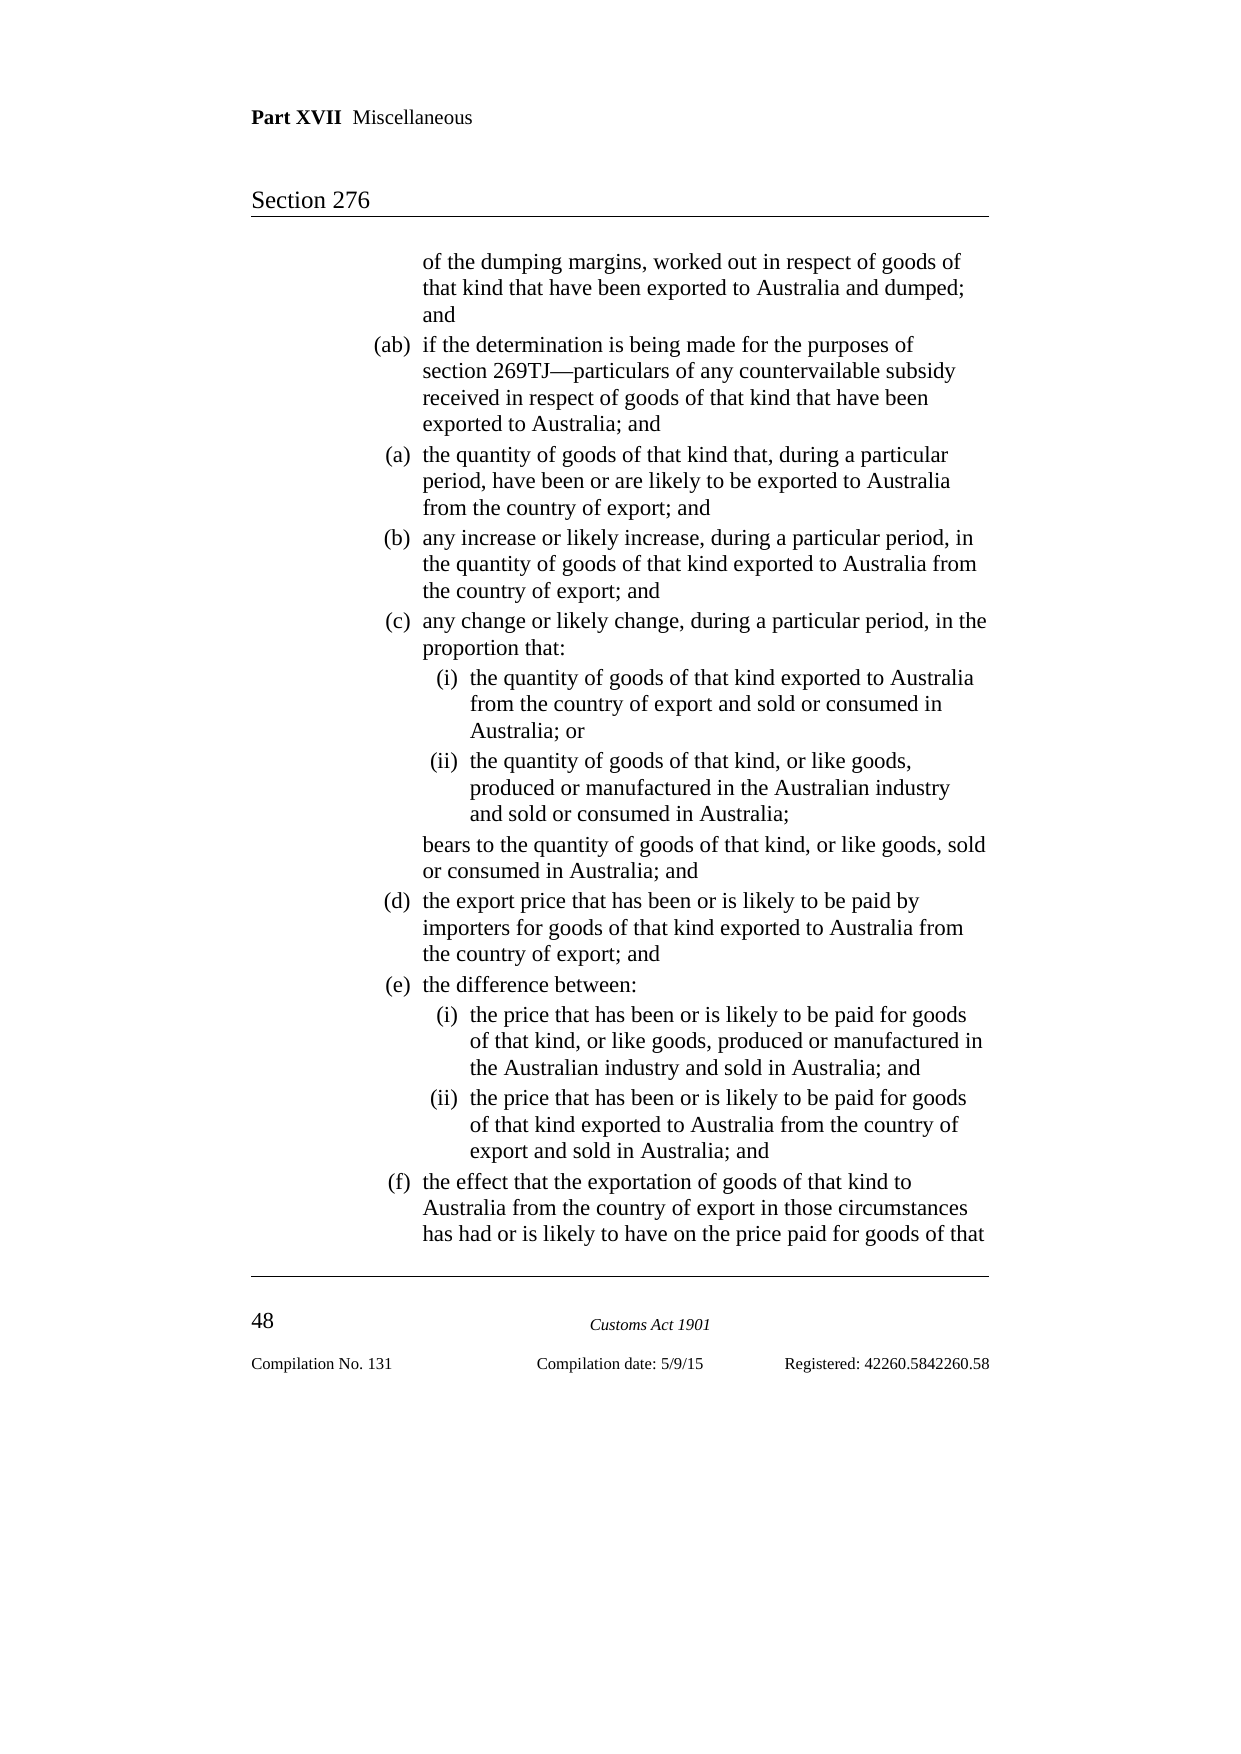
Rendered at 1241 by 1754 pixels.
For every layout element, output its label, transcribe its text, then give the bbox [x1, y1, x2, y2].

text (e) the difference between: [251, 971, 989, 997]
text (a) the quantity of goods of that kind that, during a particular period, have been or are likely to be exported to from the country of export; and [251, 441, 989, 520]
text (d) the export price that has been or is likely to be paid by importers for goods of that kind exported to from the country of export; and [251, 887, 989, 967]
text (ii) the price that has been or is likely to be paid for goods of that kind exported to Australia from the country of export and sold in Australia; and [251, 1084, 989, 1163]
text (b) any increase or likely increase, during a particular period, in the quantity of goods of that kind exported to from the country of export; and [251, 524, 989, 603]
text (c) any change or likely change, during a particular period, in the proportion that: [251, 607, 989, 660]
text (ab) if the determination is being made for the purposes of section 269TJ—particulars of any countervailable subsidy received in respect of goods of that kind that have been exported to Australia; and [251, 331, 989, 437]
text bears to the quantity of goods of that kind, or like goods, sold or consumed in ; and [251, 831, 989, 883]
text (ii) the quantity of goods of that kind, or like goods, produced or manufactured in the Australian industry and sold or consumed in ; [251, 747, 989, 826]
text (i) the quantity of goods of that kind exported to from the country of export and sold or consumed in ; or [251, 664, 989, 743]
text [251, 248, 989, 327]
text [251, 1168, 989, 1247]
text (i) the price that has been or is likely to be paid for goods of that kind, or like goods, produced or manufactured in the Australian industry and sold in Australia; and [251, 1001, 989, 1080]
